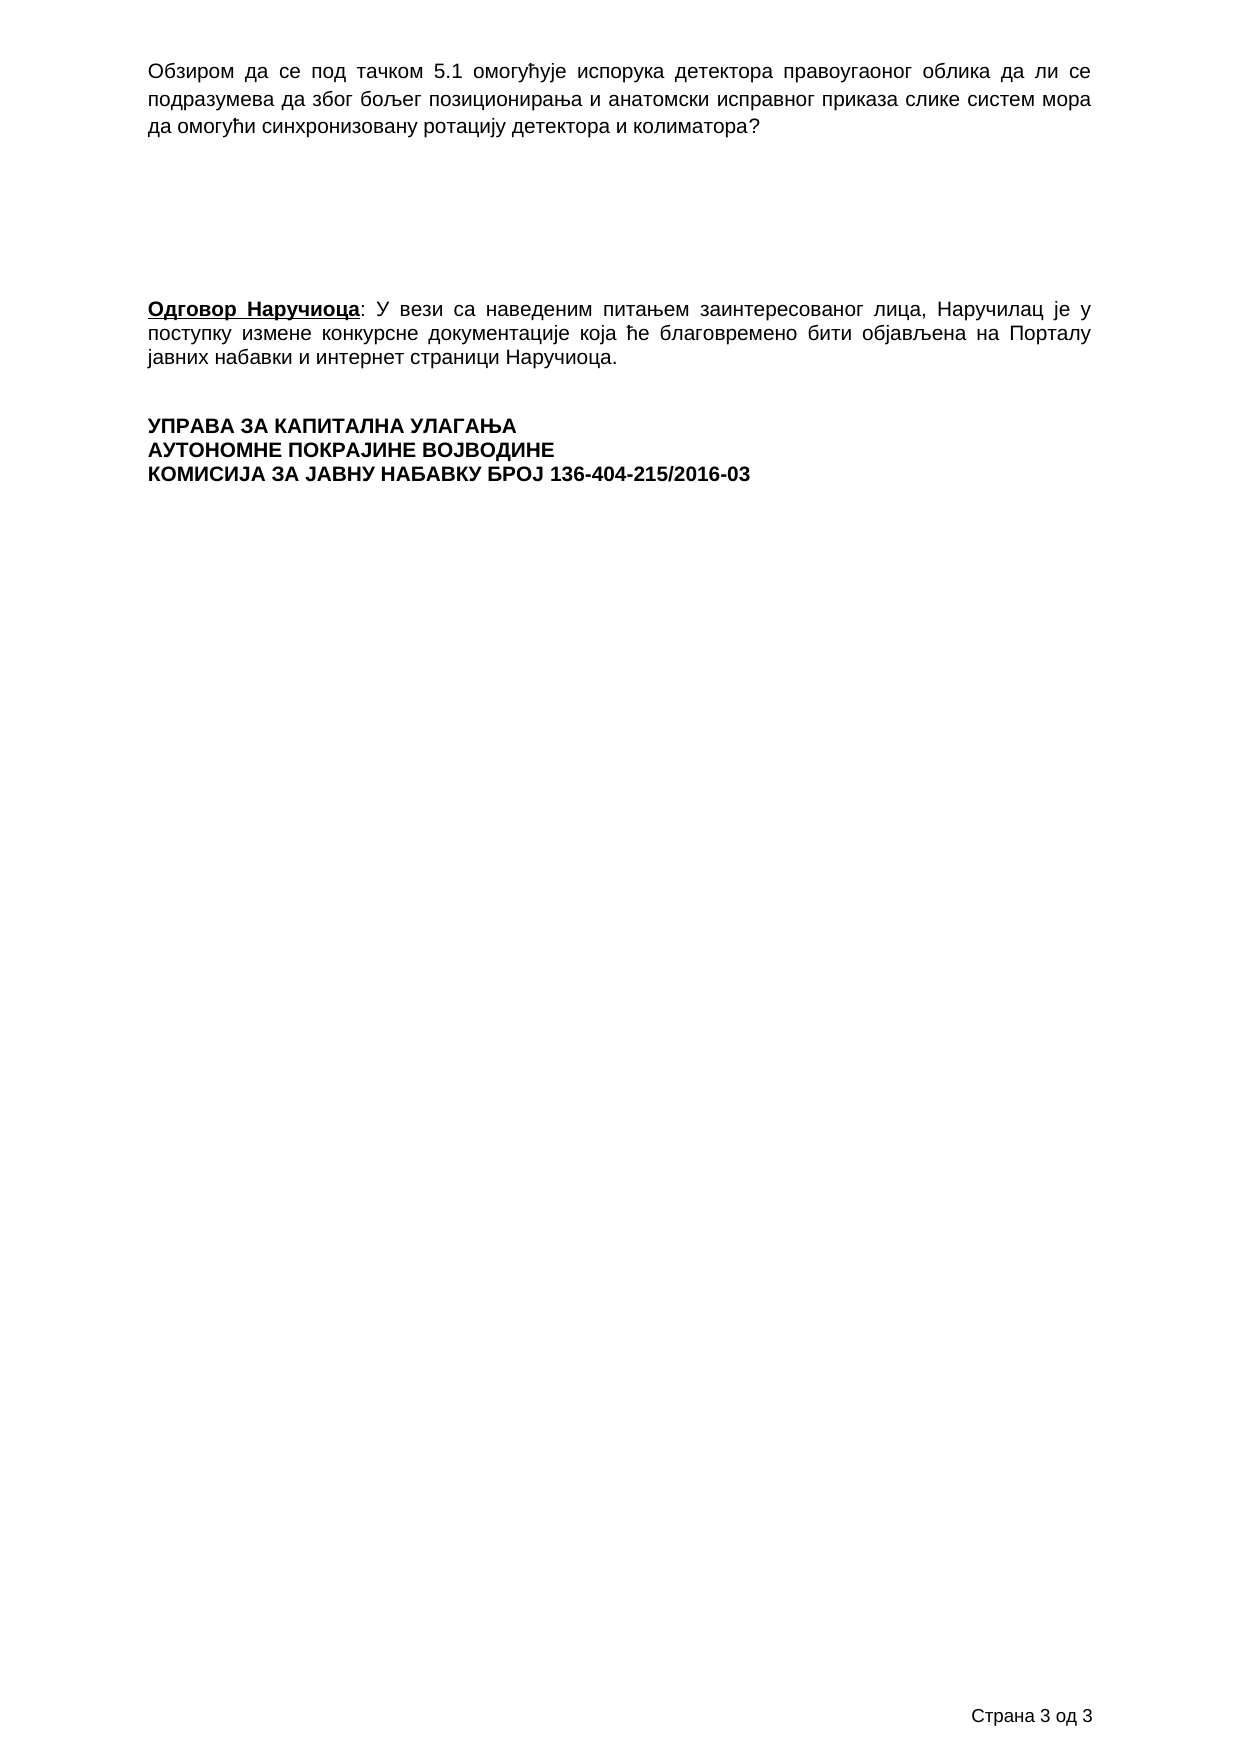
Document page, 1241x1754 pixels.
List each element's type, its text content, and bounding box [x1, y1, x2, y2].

text Обзиром да се под тачком 5.1 омогућује испорука детектора правоугаоног облика да ли се подразумева да због бољег позиционирања и анатомски исправног приказа слике систем мора да омогући синхронизовану ротацију детектора и колиматора? [148, 59, 1092, 138]
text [148, 297, 1092, 369]
text УПРАВА ЗА КАПИТАЛНА УЛАГАЊА [148, 413, 1092, 437]
text КОМИСИЈА ЗА ЈАВНУ НАБАВКУ БРОЈ 136-404-215/2016-03 [148, 461, 1092, 485]
text АУТОНОМНЕ ПОКРАЈИНЕ ВОЈВОДИНЕ [148, 437, 1092, 461]
